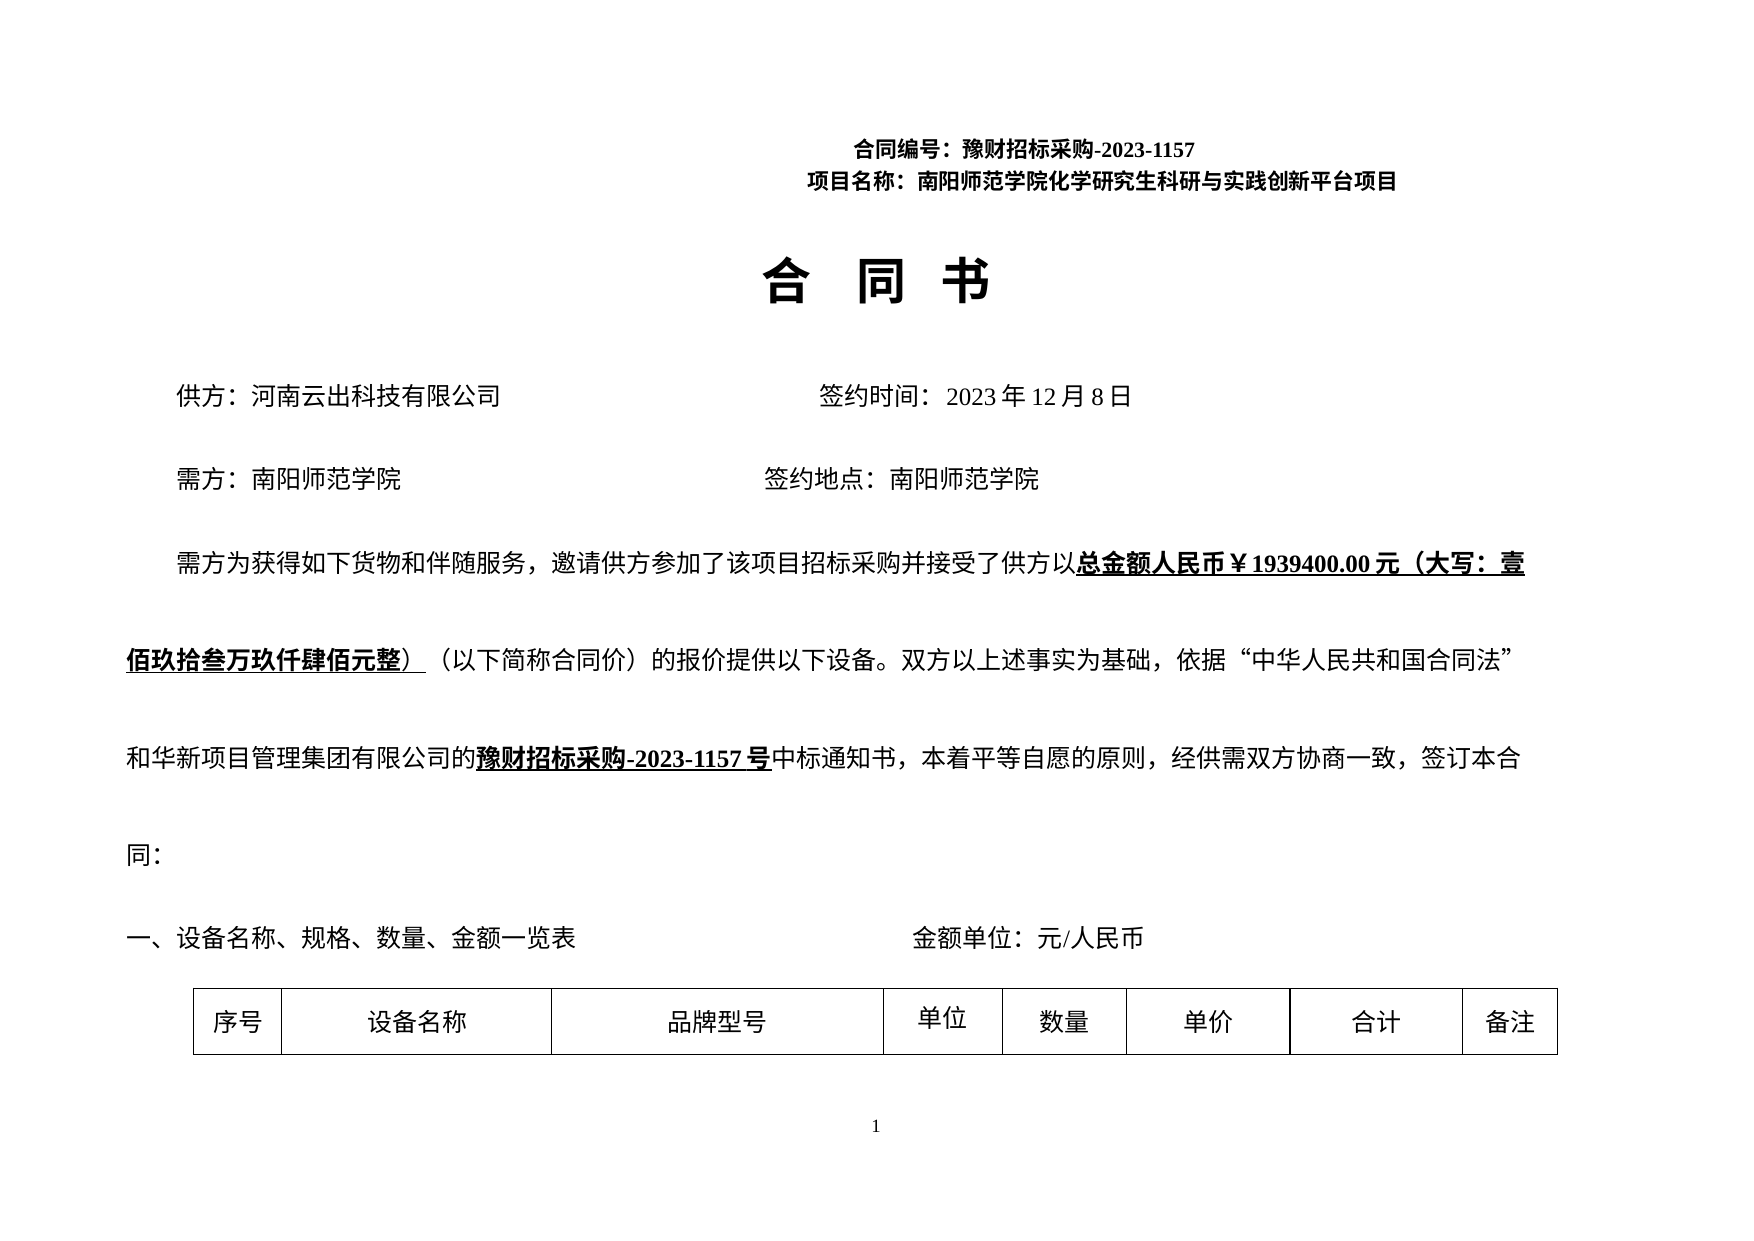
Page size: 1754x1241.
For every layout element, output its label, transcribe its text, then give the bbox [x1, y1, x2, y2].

text 一、设备名称、规格、数量、金额一览表 金额单位：元/人民币 [126, 904, 1625, 969]
table_header 单价 [1127, 989, 1289, 1053]
table_header 设备名称 [282, 989, 551, 1053]
table_header 数量 [1003, 989, 1126, 1053]
table_header 品牌型号 [552, 989, 883, 1053]
text 需方：南阳师范学院 签约地点：南阳师范学院 [126, 446, 1625, 511]
text 项目名称：南阳师范学院化学研究生科研与实践创新平台项目 [126, 164, 1625, 196]
text 合同编号：豫财招标采购-2023-1157 [126, 131, 1536, 164]
table_header 单位 [884, 989, 1002, 1053]
text 合 同 书 [126, 229, 1625, 326]
table_header 备注 [1463, 989, 1557, 1053]
table_header 序号 [194, 989, 281, 1053]
text 供方：河南云出科技有限公司 签约时间：2023年12月8日 [126, 362, 1625, 427]
table_header 合计 [1291, 989, 1462, 1053]
text 需方为获得如下货物和伴随服务，邀请供方参加了该项目招标采购并接受了供方以总金额人民币￥1939400.00元（大写：壹佰玖拾叁万玖仟肆佰元整）（以下简称合同价）的报价提供以下设备。双方以上述事实为基础，依据“中华人民共和国合同法”和华新项目管理集团有限公司的豫财招标采购-2023-1157号中标通知书，本着平等自愿的原则，经供需双方协商一致，签订本合同： [126, 529, 1536, 886]
